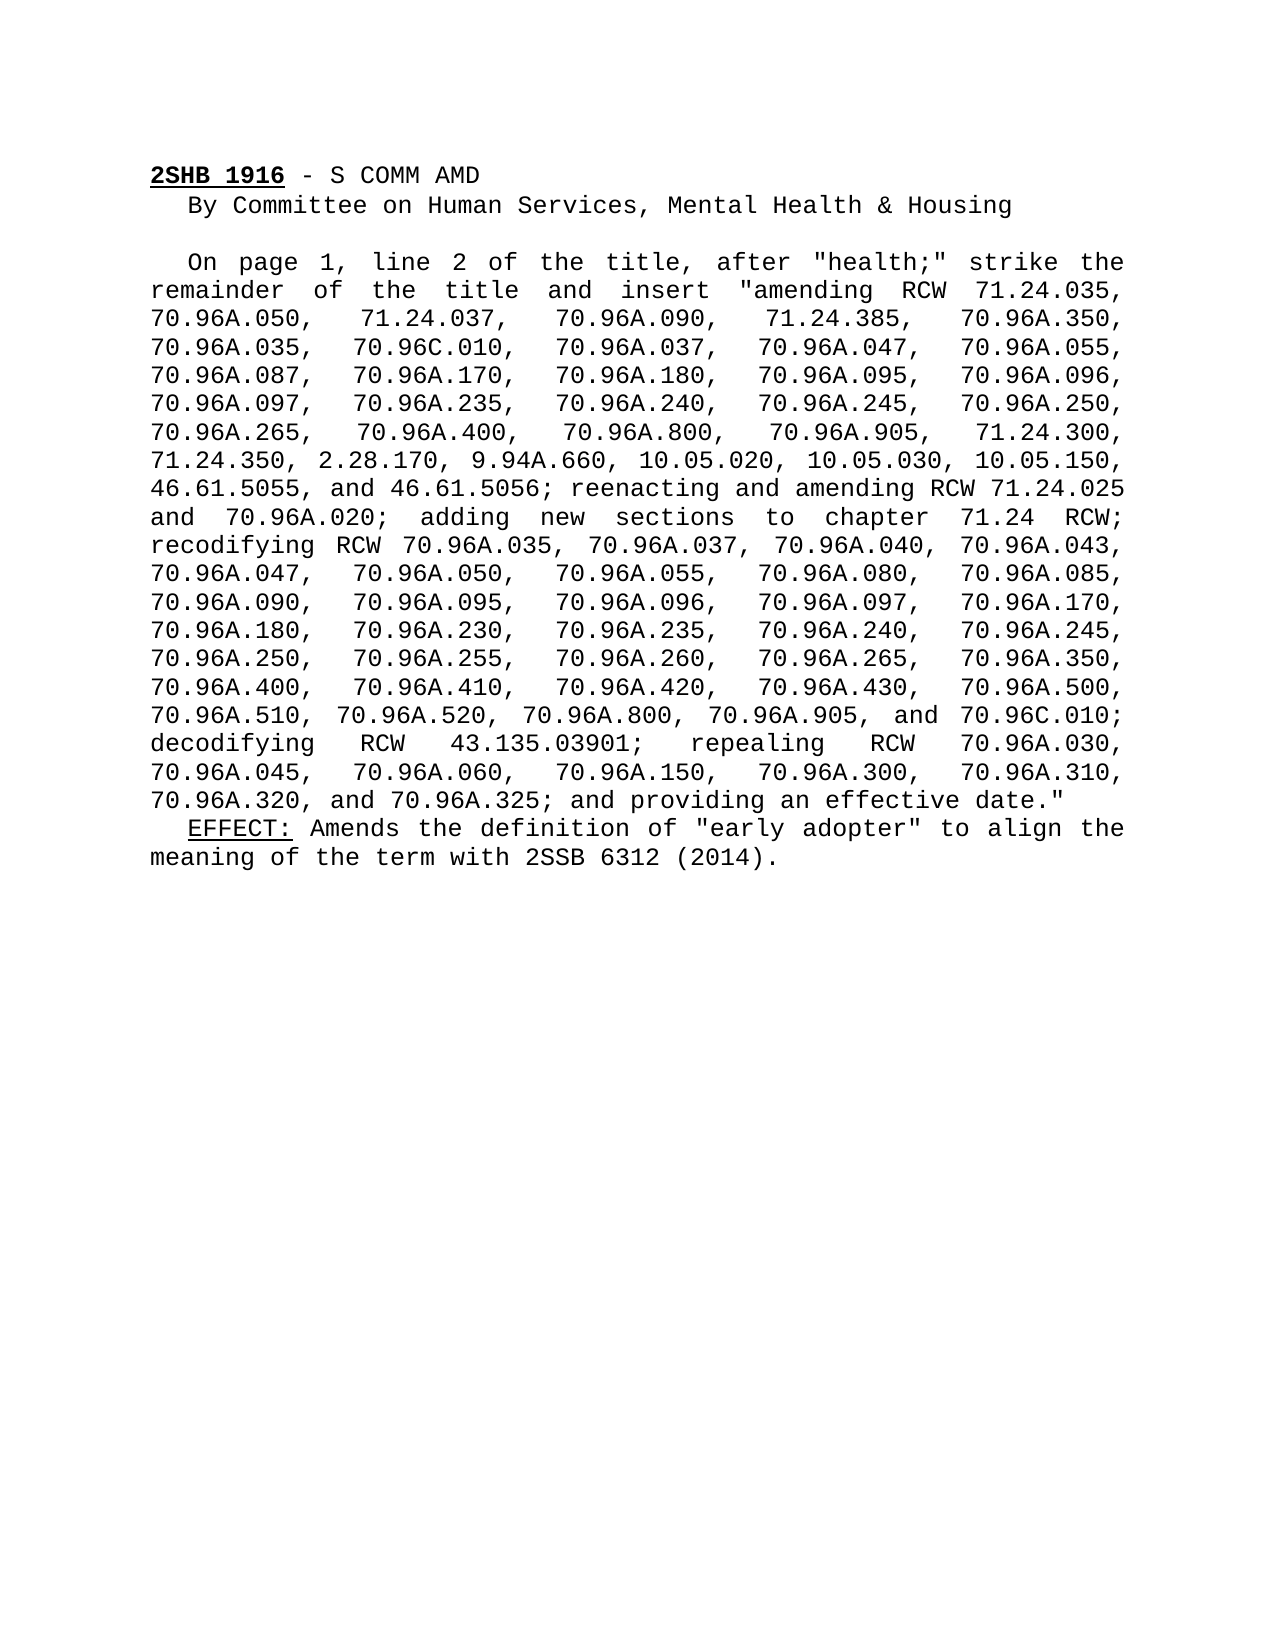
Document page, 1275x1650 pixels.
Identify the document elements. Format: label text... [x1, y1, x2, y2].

text By Committee on Human Services, Mental Health & Housing [150, 192, 1125, 221]
text On page 1, line 2 of the title, after "health;" strike the remainder of the title and insert "amending RCW 71.24.035, 70.96A.050, 71.24.037, 70.96A.090, 71.24.385, 70.96A.350, 70.96A.035, 70.96C.010, 70.96A.037, 70.96A.047, 70.96A.055, 70.96A.087, 70.96A.170, 70.96A.180, 70.96A.095, 70.96A.096, 70.96A.097, 70.96A.235, 70.96A.240, 70.96A.245, 70.96A.250, 70.96A.265, 70.96A.400, 70.96A.800, 70.96A.905, 71.24.300, 71.24.350, 2.28.170, 9.94A.660, 10.05.020, 10.05.030, 10.05.150, 46.61.5055, and 46.61.5056; reenacting and amending RCW 71.24.025 and 70.96A.020; adding new sections to chapter 71.24 RCW; recodifying RCW 70.96A.035, 70.96A.037, 70.96A.040, 70.96A.043, 70.96A.047, 70.96A.050, 70.96A.055, 70.96A.080, 70.96A.085, 70.96A.090, 70.96A.095, 70.96A.096, 70.96A.097, 70.96A.170, 70.96A.180, 70.96A.230, 70.96A.235, 70.96A.240, 70.96A.245, 70.96A.250, 70.96A.255, 70.96A.260, 70.96A.265, 70.96A.350, 70.96A.400, 70.96A.410, 70.96A.420, 70.96A.430, 70.96A.500, 70.96A.510, 70.96A.520, 70.96A.800, 70.96A.905, and 70.96C.010; decodifying RCW 43.135.03901; repealing RCW 70.96A.030, 70.96A.045, 70.96A.060, 70.96A.150, 70.96A.300, 70.96A.310, 70.96A.320, and 70.96A.325; and providing an effective date." [150, 249, 1125, 816]
text EFFECT: Amends the definition of "early adopter" to align the meaning of the term with 2SSB 6312 (2014). [150, 816, 1125, 872]
text 2SHB 1916 - S COMM AMD [150, 150, 1125, 192]
